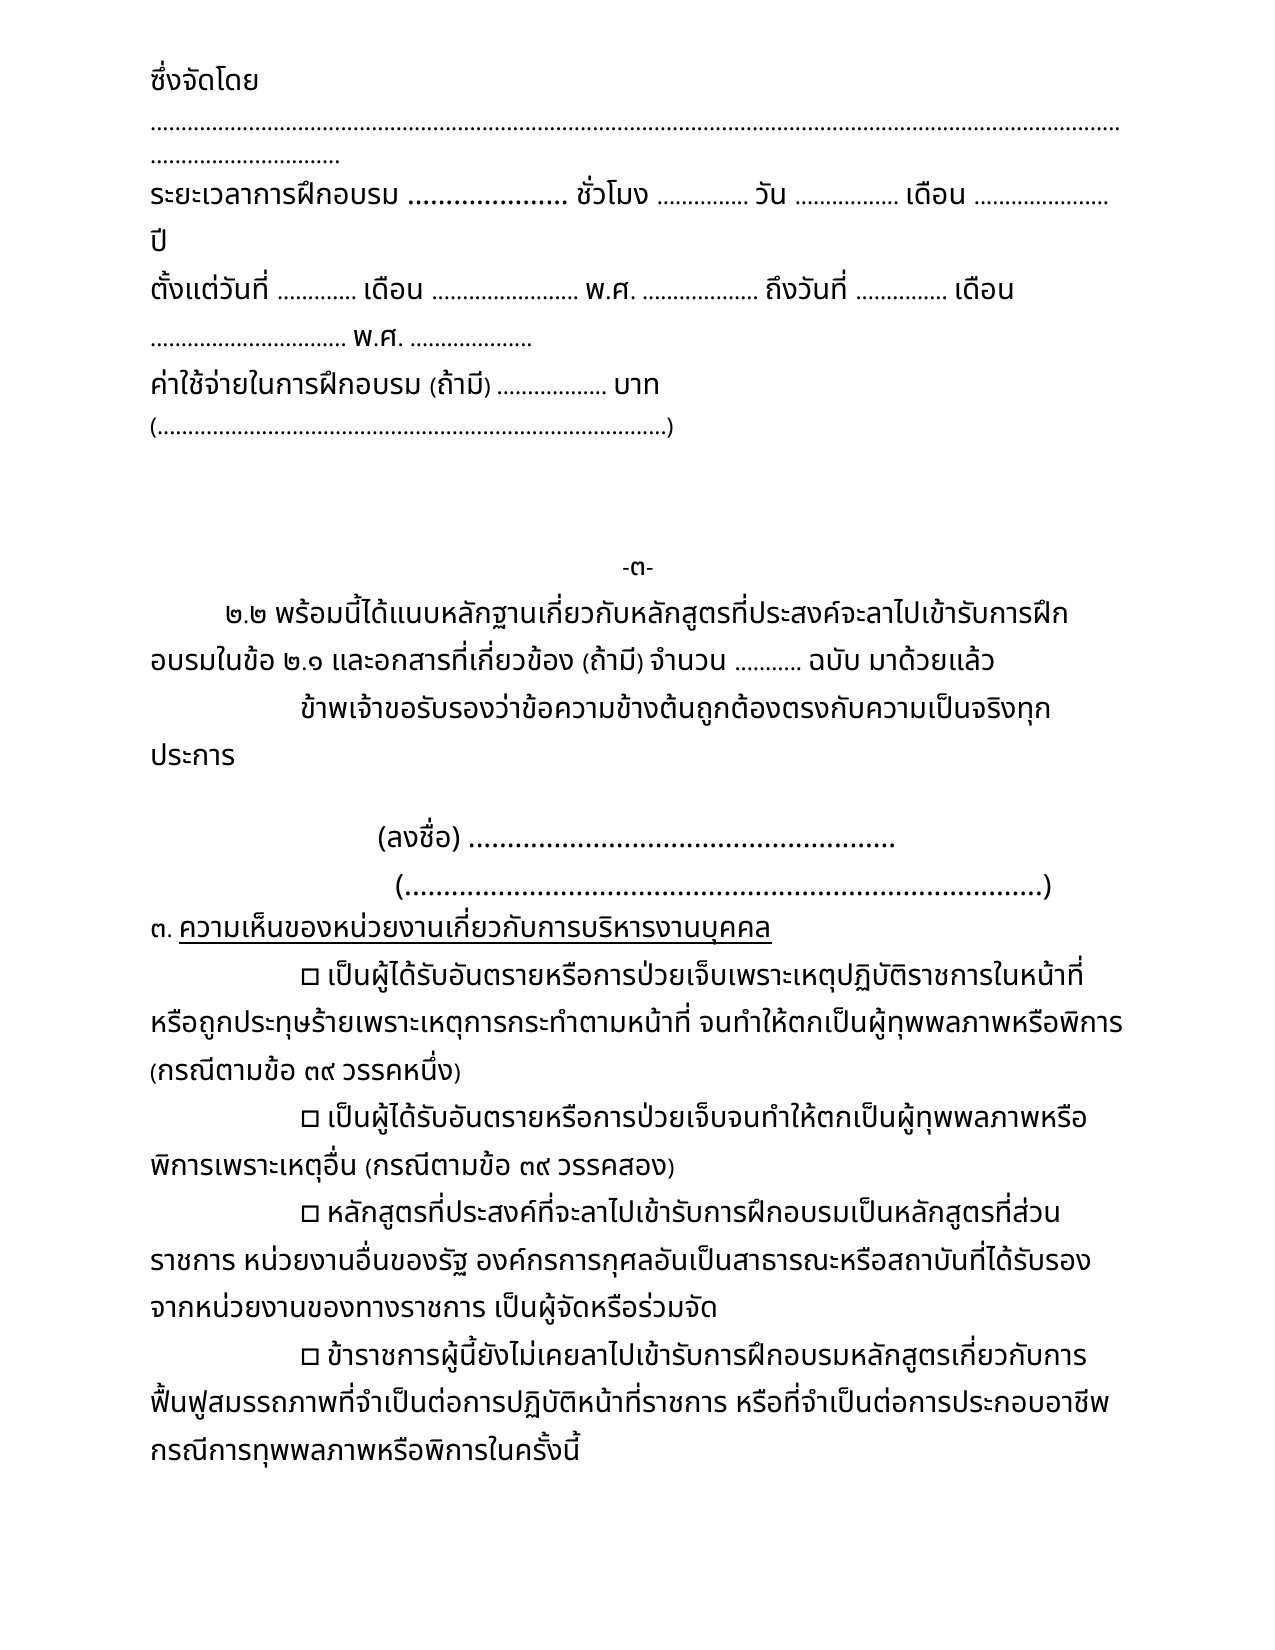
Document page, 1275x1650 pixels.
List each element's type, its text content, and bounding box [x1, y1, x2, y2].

text เป็นผู้ได้รับอันตรายหรือการป่วยเจ็บจนทำให้ตกเป็นผู้ทุพพลภาพหรือพิการเพราะเหตุอื่น (กรณีตามข้อ ๓๙ วรรคสอง) [150, 1097, 1125, 1188]
text ข้าราชการผู้นี้ยังไม่เคยลาไปเข้ารับการฝึกอบรมหลักสูตรเกี่ยวกับการฟื้นฟูสมรรถภาพที่จำเป็นต่อการปฏิบัติหน้าที่ราชการ หรือที่จำเป็นต่อการประกอบอาชีพกรณีการทุพพลภาพหรือพิการในครั้งนี้ [150, 1334, 1125, 1473]
text -๓- [150, 545, 1125, 589]
text ตั้งแต่วันที่ ............. เดือน ........................ พ.ศ. ................... ถึงวันที่ ............... เดือน ................................ พ.ศ. .................... [150, 268, 1125, 360]
text ซึ่งจัดโดย ............................................................................................................................................................................................. [150, 59, 1125, 171]
text (..................................................................................) [150, 864, 1125, 903]
text ๒.๒ พร้อมนี้ได้แนบหลักฐานเกี่ยวกับหลักสูตรที่ประสงค์จะลาไปเข้ารับการฝึกอบรมในข้อ ๒.๑ และอกสารที่เกี่ยวข้อง (ถ้ามี) จำนวน ........... ฉบับ มาด้วยแล้ว [150, 592, 1125, 684]
text ข้าพเจ้าขอรับรองว่าข้อความข้างต้นถูกต้องตรงกับความเป็นจริงทุกประการ [150, 687, 1125, 779]
text (ลงชื่อ) ....................................................... [150, 816, 1125, 860]
text ค่าใช้จ่ายในการฝึกอบรม (ถ้ามี) .................. บาท (...................................................................................) [150, 363, 1125, 441]
text ๓. ความเห็นของหน่วยงานเกี่ยวกับการบริหารงานบุคคล [150, 907, 1125, 951]
text ระยะเวลาการฝึกอบรม ………………… ชั่วโมง ............... วัน ................. เดือน ...................... ปี [150, 173, 1125, 265]
text เป็นผู้ได้รับอันตรายหรือการป่วยเจ็บเพราะเหตุปฏิบัติราชการในหน้าที่ หรือถูกประทุษร้ายเพราะเหตุการกระทำตามหน้าที่ จนทำให้ตกเป็นผู้ทุพพลภาพหรือพิการ (กรณีตามข้อ ๓๙ วรรคหนึ่ง) [150, 954, 1125, 1093]
text หลักสูตรที่ประสงค์ที่จะลาไปเข้ารับการฝึกอบรมเป็นหลักสูตรที่ส่วนราชการ หน่วยงานอื่นของรัฐ องค์กรการกุศลอันเป็นสาธารณะหรือสถาบันที่ได้รับรองจากหน่วยงานของทางราชการ เป็นผู้จัดหรือร่วมจัด [150, 1192, 1125, 1331]
